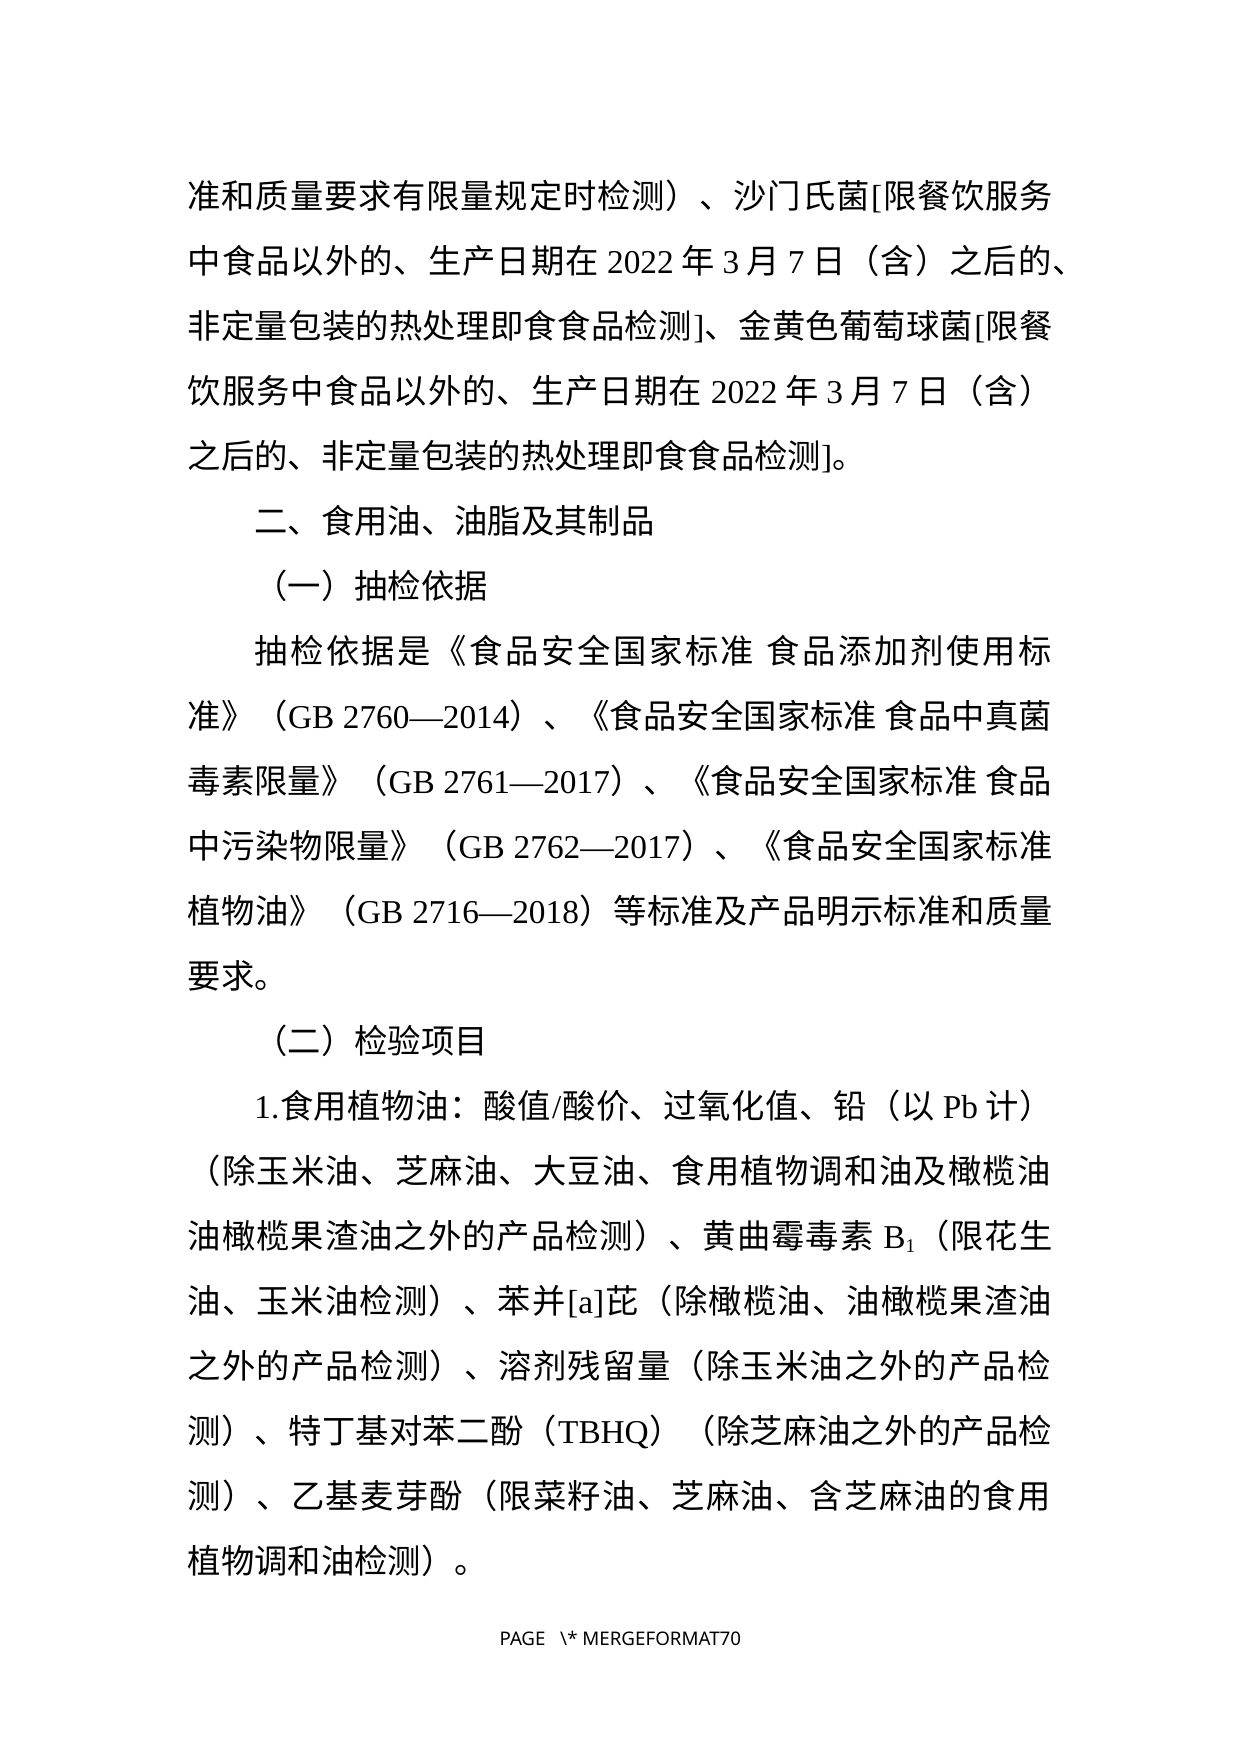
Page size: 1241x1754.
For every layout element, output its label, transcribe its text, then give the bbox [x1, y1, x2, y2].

text 抽检依据是《食品安全国家标准 食品添加剂使用标准》（GB 2760—2014）、《食品安全国家标准 食品中真菌毒素限量》（GB 2761—2017）、《食品安全国家标准 食品中污染物限量》（GB 2762—2017）、《食品安全国家标准 植物油》（GB 2716—2018）等标准及产品明示标准和质量要求。 [187, 617, 1053, 1007]
text （二）检验项目 [187, 1007, 1053, 1072]
text 二、食用油、油脂及其制品 [187, 487, 1053, 552]
text （一）抽检依据 [187, 552, 1053, 617]
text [187, 162, 1053, 487]
text 1.食用植物油：酸值/酸价、过氧化值、铅（以Pb计）（除玉米油、芝麻油、大豆油、食用植物调和油及橄榄油、油橄榄果渣油之外的产品检测）、黄曲霉毒素B1（限花生油、玉米油检测）、苯并[a]芘（除橄榄油、油橄榄果渣油之外的产品检测）、溶剂残留量（除玉米油之外的产品检测）、特丁基对苯二酚（TBHQ）（除芝麻油之外的产品检测）、乙基麦芽酚（限菜籽油、芝麻油、含芝麻油的食用植物调和油检测）。 [187, 1072, 1053, 1592]
